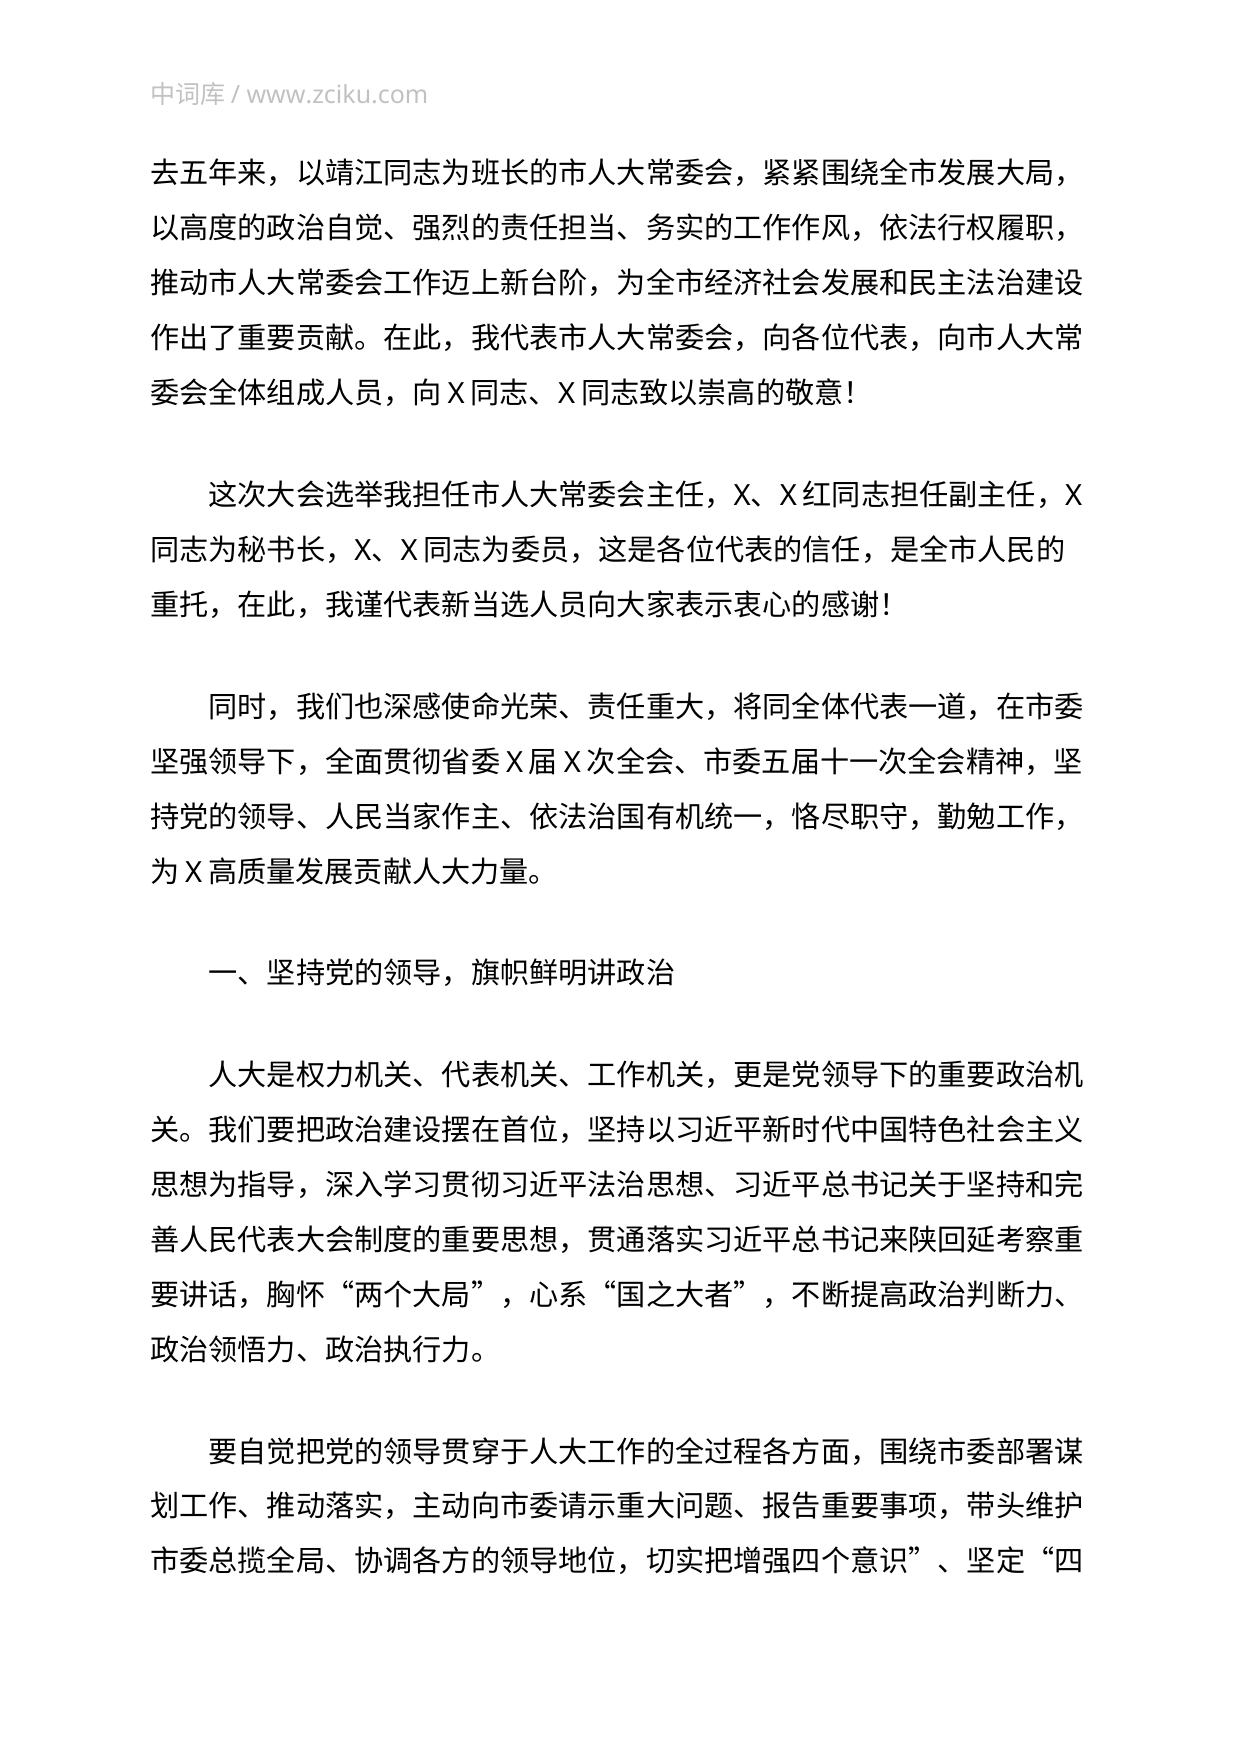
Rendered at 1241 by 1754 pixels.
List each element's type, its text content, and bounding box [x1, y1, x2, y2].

text 一、坚持党的领导，旗帜鲜明讲政治 [150, 950, 1090, 992]
text 这次大会选举我担任市人大常委会主任，X、X红同志担任副主任，X同志为秘书长，X、X同志为委员，这是各位代表的信任，是全市人民的重托，在此，我谨代表新当选人员向大家表示衷心的感谢！ [150, 472, 1090, 624]
text 同时，我们也深感使命光荣、责任重大，将同全体代表一道，在市委坚强领导下，全面贯彻省委X届X次全会、市委五届十一次全会精神，坚持党的领导、人民当家作主、依法治国有机统一，恪尽职守，勤勉工作，为X高质量发展贡献人大力量。 [150, 683, 1090, 891]
text 人大是权力机关、代表机关、工作机关，更是党领导下的重要政治机关。我们要把政治建设摆在首位，坚持以习近平新时代中国特色社会主义思想为指导，深入学习贯彻习近平法治思想、习近平总书记关于坚持和完善人民代表大会制度的重要思想，贯通落实习近平总书记来陕回延考察重要讲话，胸怀“两个大局”，心系“国之大者”，不断提高政治判断力、政治领悟力、政治执行力。 [150, 1052, 1090, 1369]
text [150, 150, 1090, 412]
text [150, 1428, 1090, 1580]
